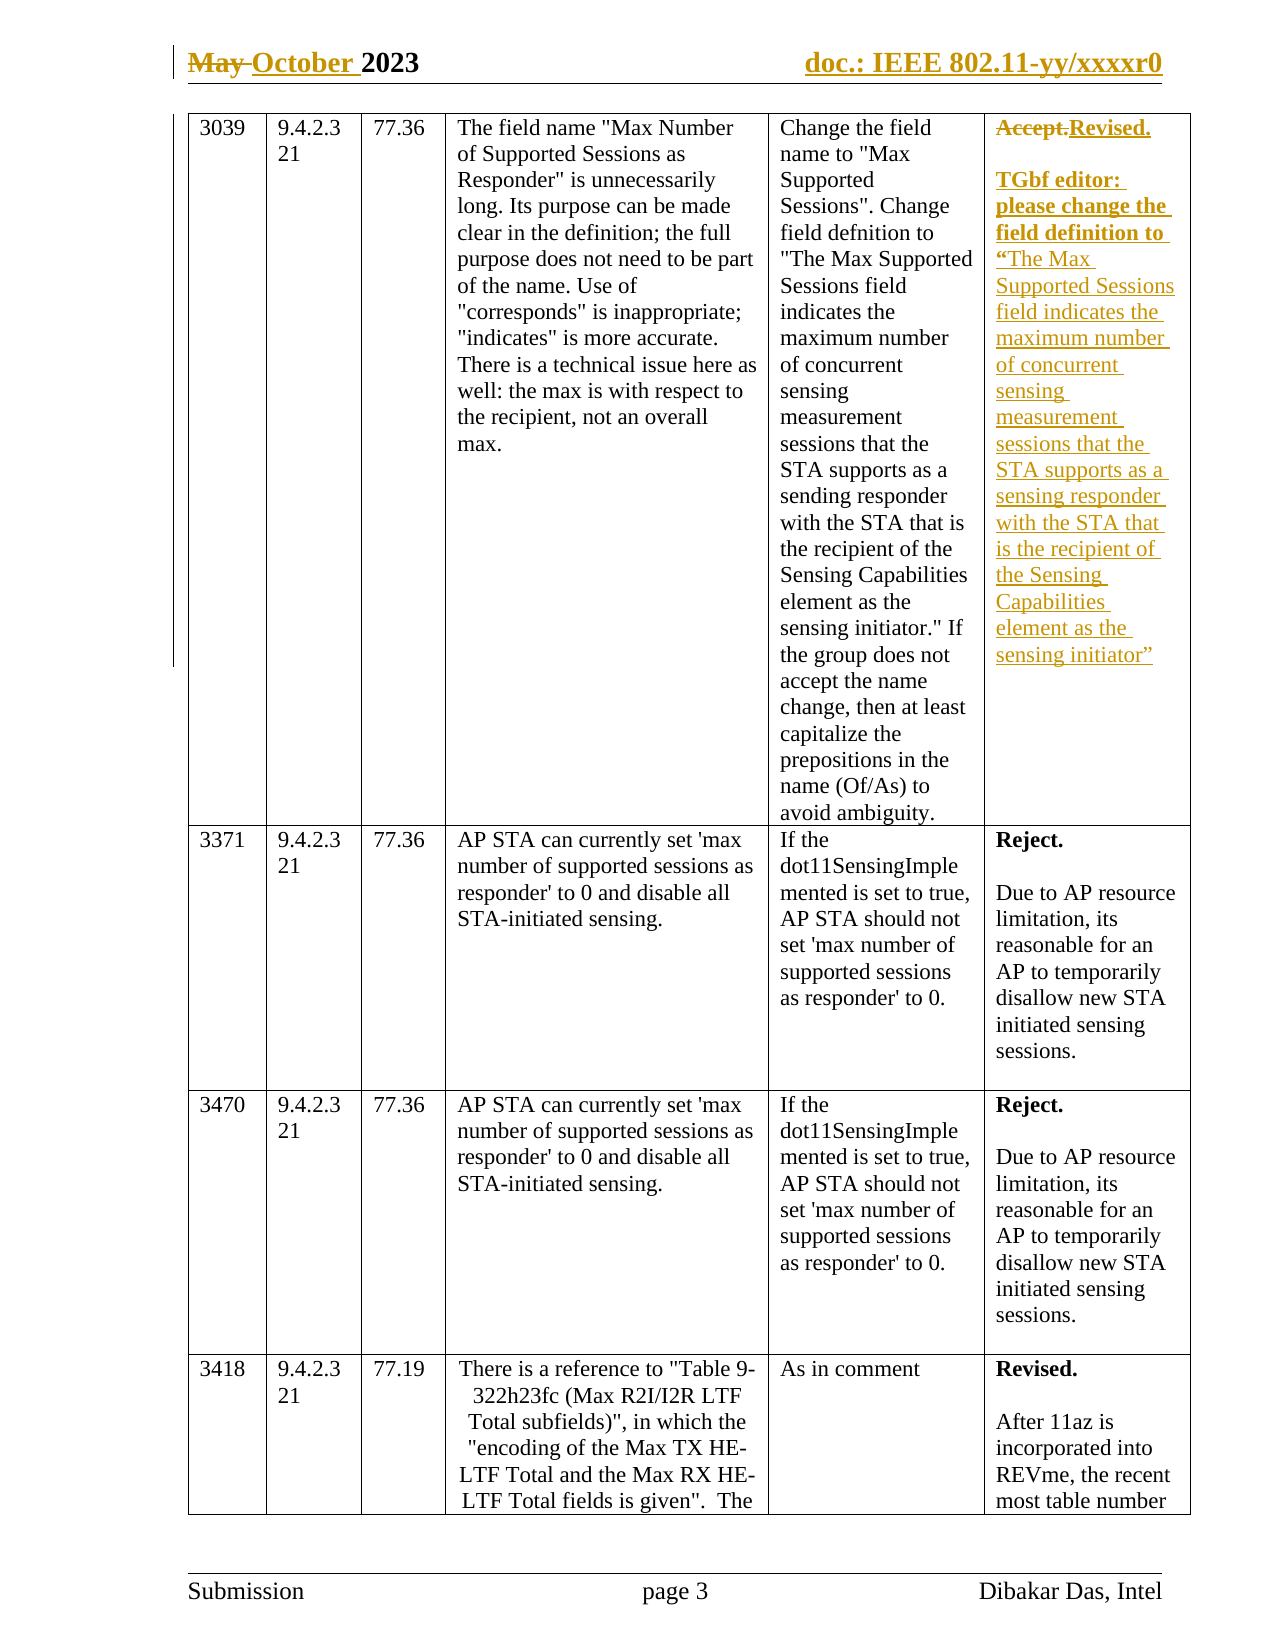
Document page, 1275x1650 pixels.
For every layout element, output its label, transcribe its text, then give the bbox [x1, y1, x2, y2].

table_cell 77.19 [362, 1355, 445, 1513]
table_cell 3418 [189, 1355, 266, 1513]
table_cell 9.4.2.321 [267, 114, 361, 825]
table_cell If the dot11SensingImplemented is set to true, AP STA should not set 'max number of supported sessions as responder' to 0. [769, 1091, 984, 1354]
table_cell 3039 [189, 114, 266, 825]
table_cell 3371 [189, 826, 266, 1090]
table_cell 3470 [189, 1091, 266, 1354]
table_cell Reject. Due to AP resource limitation, its reasonable for an AP to temporarily disallow new STA initiated sensing sessions. [985, 1091, 1190, 1354]
table_cell AP STA can currently set 'max number of supported sessions as responder' to 0 and disable all STA-initiated sensing. [446, 1091, 768, 1354]
table_cell 9.4.2.321 [267, 1091, 361, 1354]
table_cell If the dot11SensingImplemented is set to true, AP STA should not set 'max number of supported sessions as responder' to 0. [769, 826, 984, 1090]
table_cell 9.4.2.321 [267, 826, 361, 1090]
table_cell 9.4.2.321 [267, 1355, 361, 1513]
table_cell [985, 114, 1190, 825]
table_cell AP STA can currently set 'max number of supported sessions as responder' to 0 and disable all STA-initiated sensing. [446, 826, 768, 1090]
table_cell 77.36 [362, 826, 445, 1090]
table_cell As in comment [769, 1355, 984, 1513]
table_cell The field name "Max Number of Supported Sessions as Responder" is unnecessarily long. Its purpose can be made clear in the definition; the full purpose does not need to be part of the name. Use of "corresponds" is inappropriate; "indicates" is more accurate. There is a technical issue here as well: the max is with respect to the recipient, not an overall max. [446, 114, 768, 825]
table_cell 77.36 [362, 114, 445, 825]
table_cell Reject. Due to AP resource limitation, its reasonable for an AP to temporarily disallow new STA initiated sensing sessions. [985, 826, 1190, 1090]
table_cell 77.36 [362, 1091, 445, 1354]
table_cell Change the field name to "Max Supported Sessions". Change field defnition to "The Max Supported Sessions field indicates the maximum number of concurrent sensing measurement sessions that the STA supports as a sending responder with the STA that is the recipient of the Sensing Capabilities element as the sensing initiator." If the group does not accept the name change, then at least capitalize the prepositions in the name (Of/As) to avoid ambiguity. [769, 114, 984, 825]
